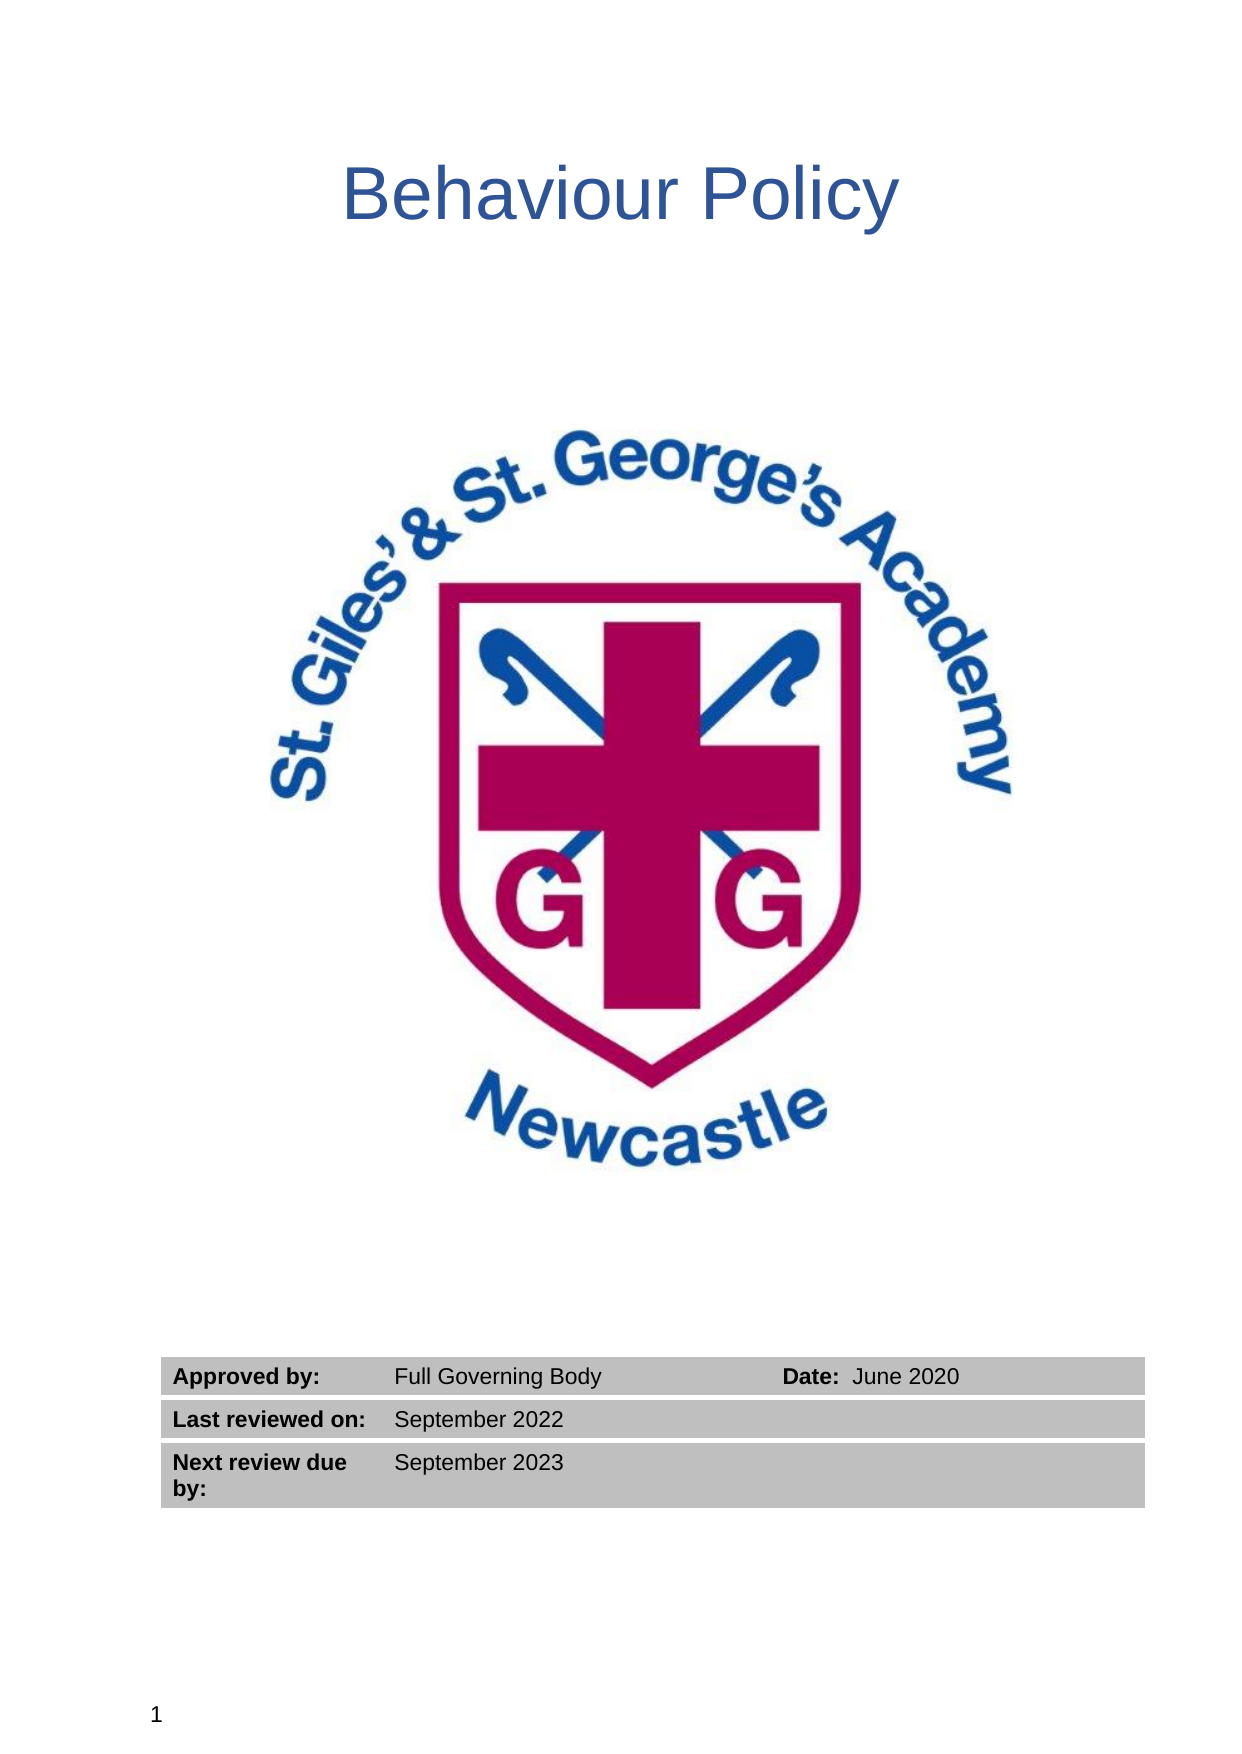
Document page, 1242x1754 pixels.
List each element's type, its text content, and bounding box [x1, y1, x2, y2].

picture [150, 331, 1153, 1292]
table_cell September 2023 [383, 1443, 1145, 1508]
table_header Full Governing Body [383, 1357, 771, 1395]
table_cell September 2022 [383, 1400, 1145, 1438]
text Behaviour Policy [150, 149, 1092, 235]
table_header Approved by: [161, 1357, 383, 1395]
table_cell Next review due by: [161, 1443, 383, 1508]
table_cell Last reviewed on: [161, 1400, 383, 1438]
table_header Date: June 2020 [771, 1357, 1145, 1395]
